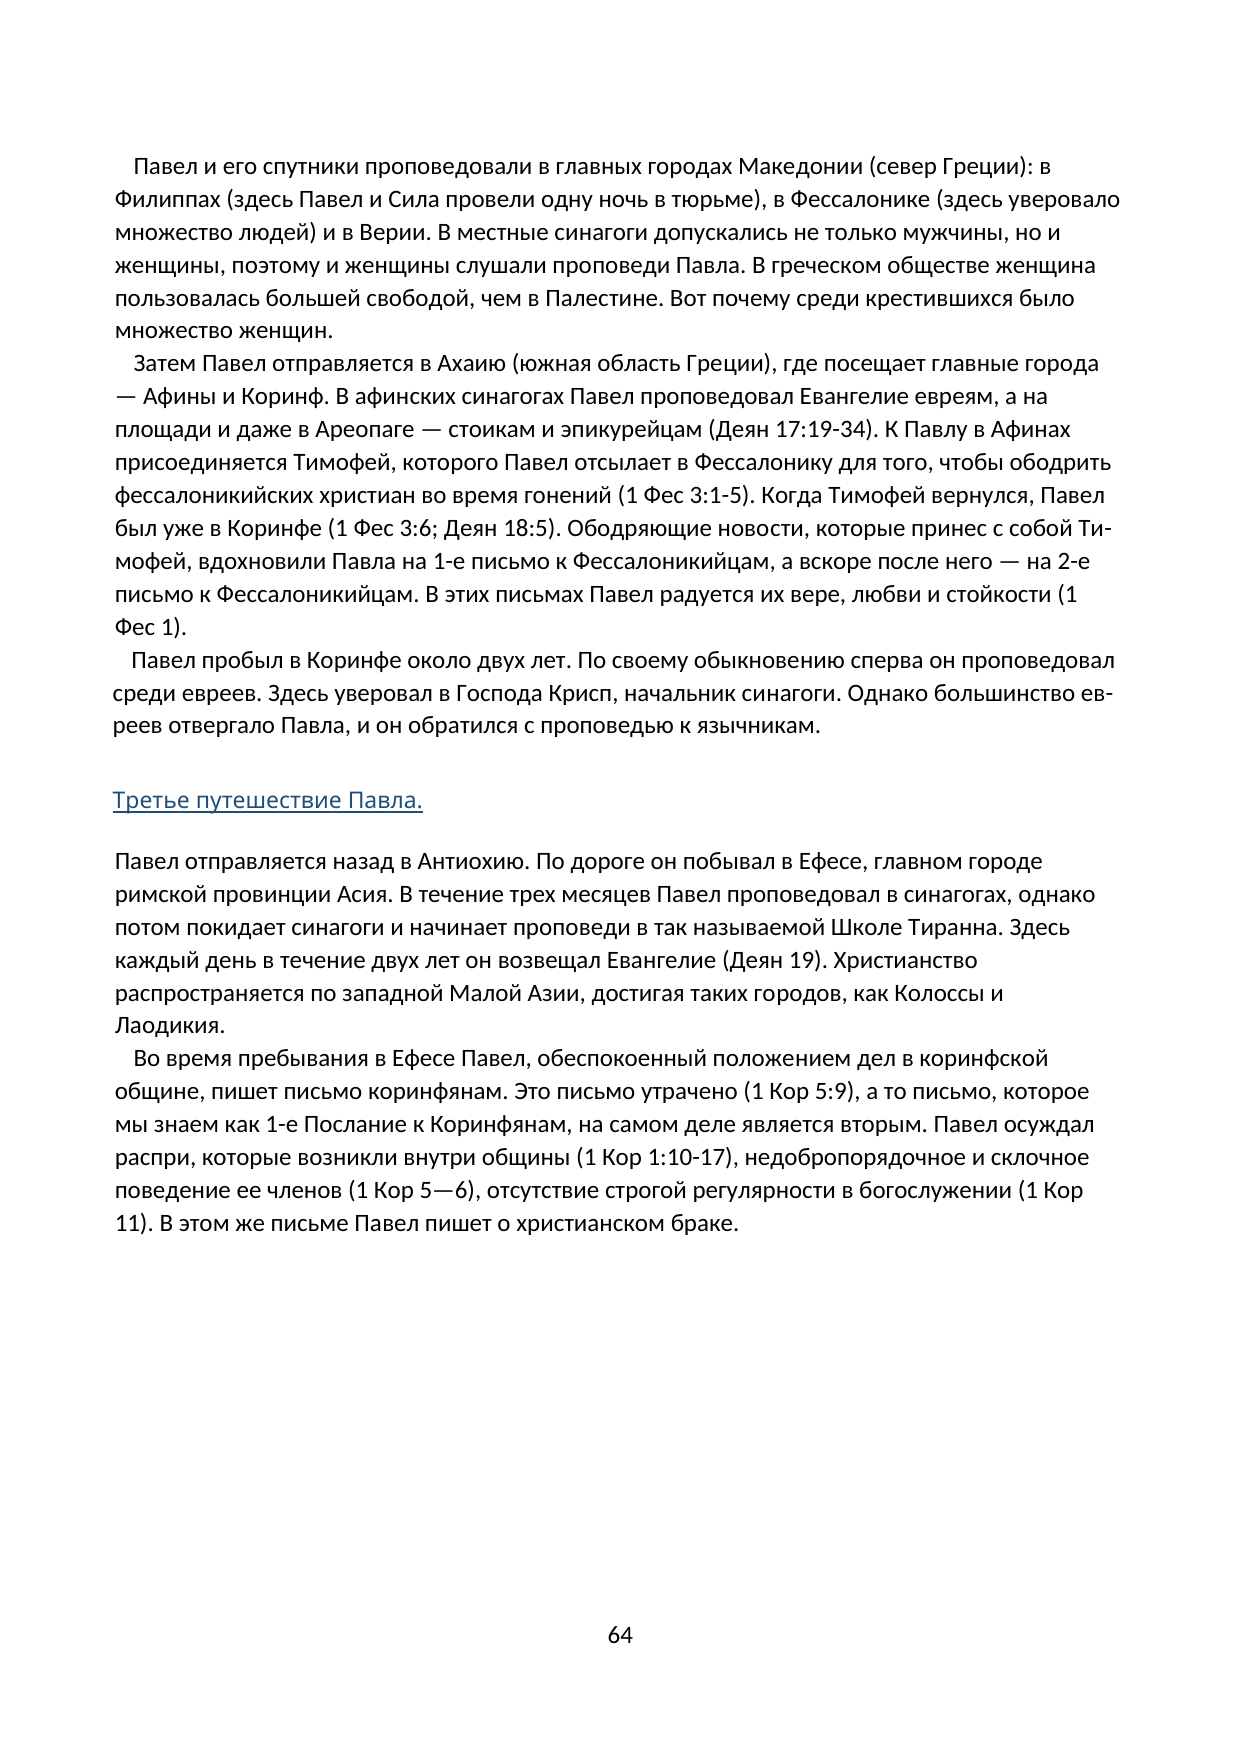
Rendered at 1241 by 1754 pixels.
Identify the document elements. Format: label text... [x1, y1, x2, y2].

subtitle Третье путешествие Павла. [112, 784, 1128, 816]
text Павел отправляется назад в Антиохию. По дороге он побывал в Ефесе, главном городе римской провинции Асия. В течение трех месяцев Павел проповедовал в синагогах, однако потом покидает синагоги и начинает проповеди в так называемой Школе Тиранна. Здесь каждый день в течение двух лет он возвещал Евангелие (Деян 19). Христианство распространяется по западной Малой Азии, достигая таких городов, как Колоссы и Лаодикия. [114, 845, 1119, 1040]
text Затем Павел отправляется в Ахаию (южная область Греции), где посещает главные города — Афины и Коринф. В афинских синагогах Павел проповедовал Евангелие евреям, а на площади и даже в Ареопаге — стоикам и эпикурейцам (Деян 17:19-34). К Павлу в Афинах присоединяется Тимофей, которого Павел отсылает в Фессалонику для того, чтобы ободрить фессалоникийских христиан во время гонений (1 Фес 3:1-5). Когда Тимофей вернулся, Павел был уже в Коринфе (1 Фес 3:6; Деян 18:5). Ободряющие новости, которые принес с собой Тимофей, вдохновили Павла на 1-е письмо к Фессалоникийцам, а вскоре после него — на 2-е письмо к Фессалоникийцам. В этих письмах Павел радуется их вере, любви и стойкости (1 Фес 1). [114, 347, 1121, 641]
text Во время пребывания в Ефесе Павел, обеспокоенный положением дел в коринфской общине, пишет письмо коринфянам. Это письмо утрачено (1 Кор 5:9), а то письмо, которое мы знаем как 1-е Послание к Коринфянам, на самом деле является вторым. Павел осуждал распри, которые возникли внутри общины (1 Кор 1:10-17), недобропорядочное и склочное поведение ее членов (1 Кор 5—6), отсутствие строгой регулярности в богослужении (1 Кор 11). В этом же письме Павел пишет о христианском браке. [114, 1042, 1119, 1238]
text Павел и его спутники проповедовали в главных городах Македонии (север Греции): в Филиппах (здесь Павел и Сила провели одну ночь в тюрьме), в Фессалонике (здесь уверовало множество людей) и в Верии. В местные синагоги допускались не только мужчины, но и женщины, поэтому и женщины слушали проповеди Павла. В греческом обществе женщина пользовалась большей свободой, чем в Палестине. Вот почему среди крестившихся было множество женщин. [114, 150, 1128, 345]
text Павел пробыл в Коринфе около двух лет. По своему обыкновению сперва он проповедовал среди евреев. Здесь уверовал в Господа Крисп, начальник синагоги. Однако большинство евреев отвергало Павла, и он обратился с проповедью к язычникам. [112, 644, 1117, 740]
